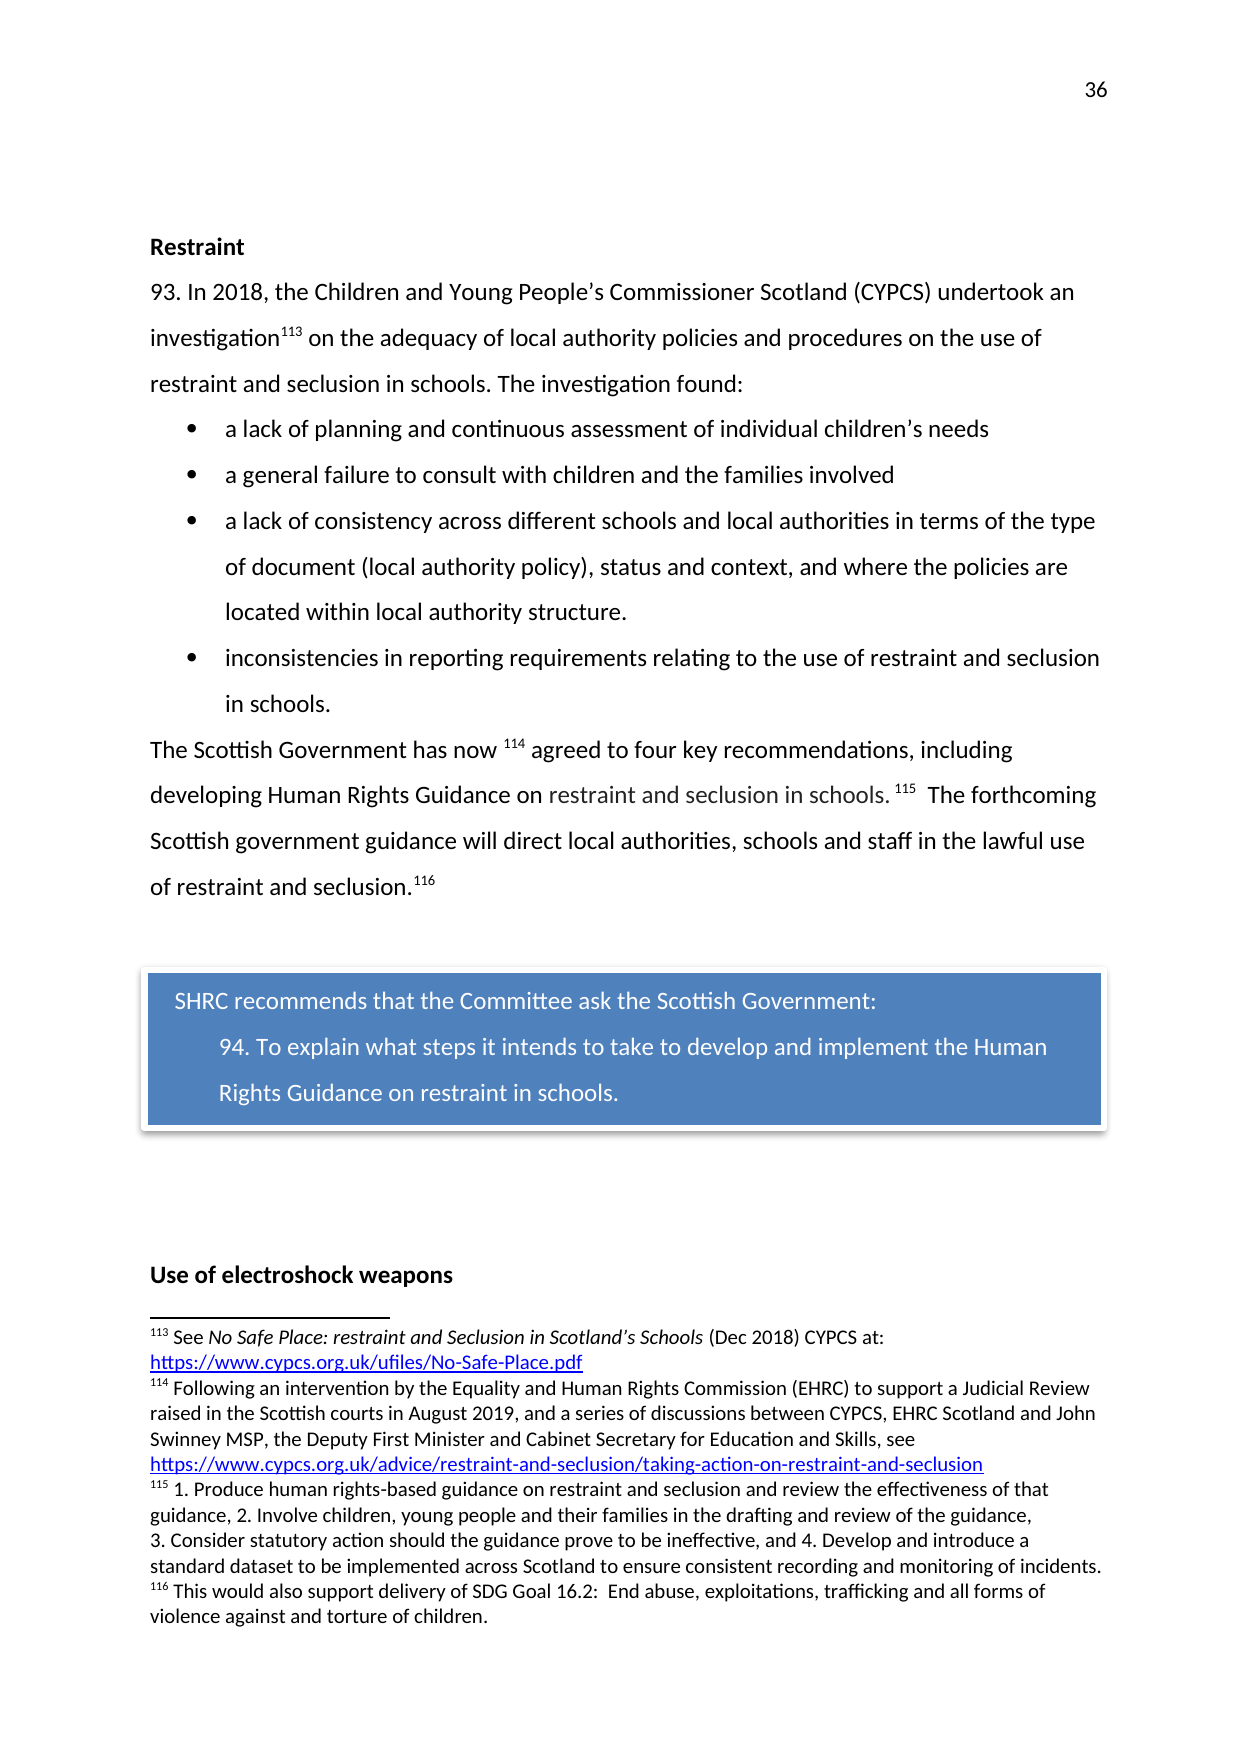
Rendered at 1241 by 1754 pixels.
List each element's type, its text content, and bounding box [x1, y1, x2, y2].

list a lack of consistency across different schools and local authorities in terms of the type of document (local authority policy), status and context, and where the policies are located within local authority structure. [187, 505, 1107, 627]
text 93. In 2018, the Children and Young People’s Commissioner Scotland (CYPCS) undertook an investigation on the adequacy of local authority policies and procedures on the use of restraint and seclusion in schools. The investigation found: [150, 276, 1107, 398]
text Use of electroshock weapons [150, 1259, 1107, 1290]
list inconsistencies in reporting requirements relating to the use of restraint and seclusion in schools. [187, 642, 1107, 718]
text The Scottish Government has now agreed to four key recommendations, including developing Human Rights Guidance on restraint and seclusion in schools. The forthcoming Scottish government guidance will direct local authorities, schools and staff in the lawful use of restraint and seclusion. [150, 734, 1107, 901]
list a lack of planning and continuous assessment of individual children’s needs [187, 414, 1107, 444]
list a general failure to consult with children and the families involved [187, 459, 1107, 490]
text Restraint [150, 231, 1107, 261]
